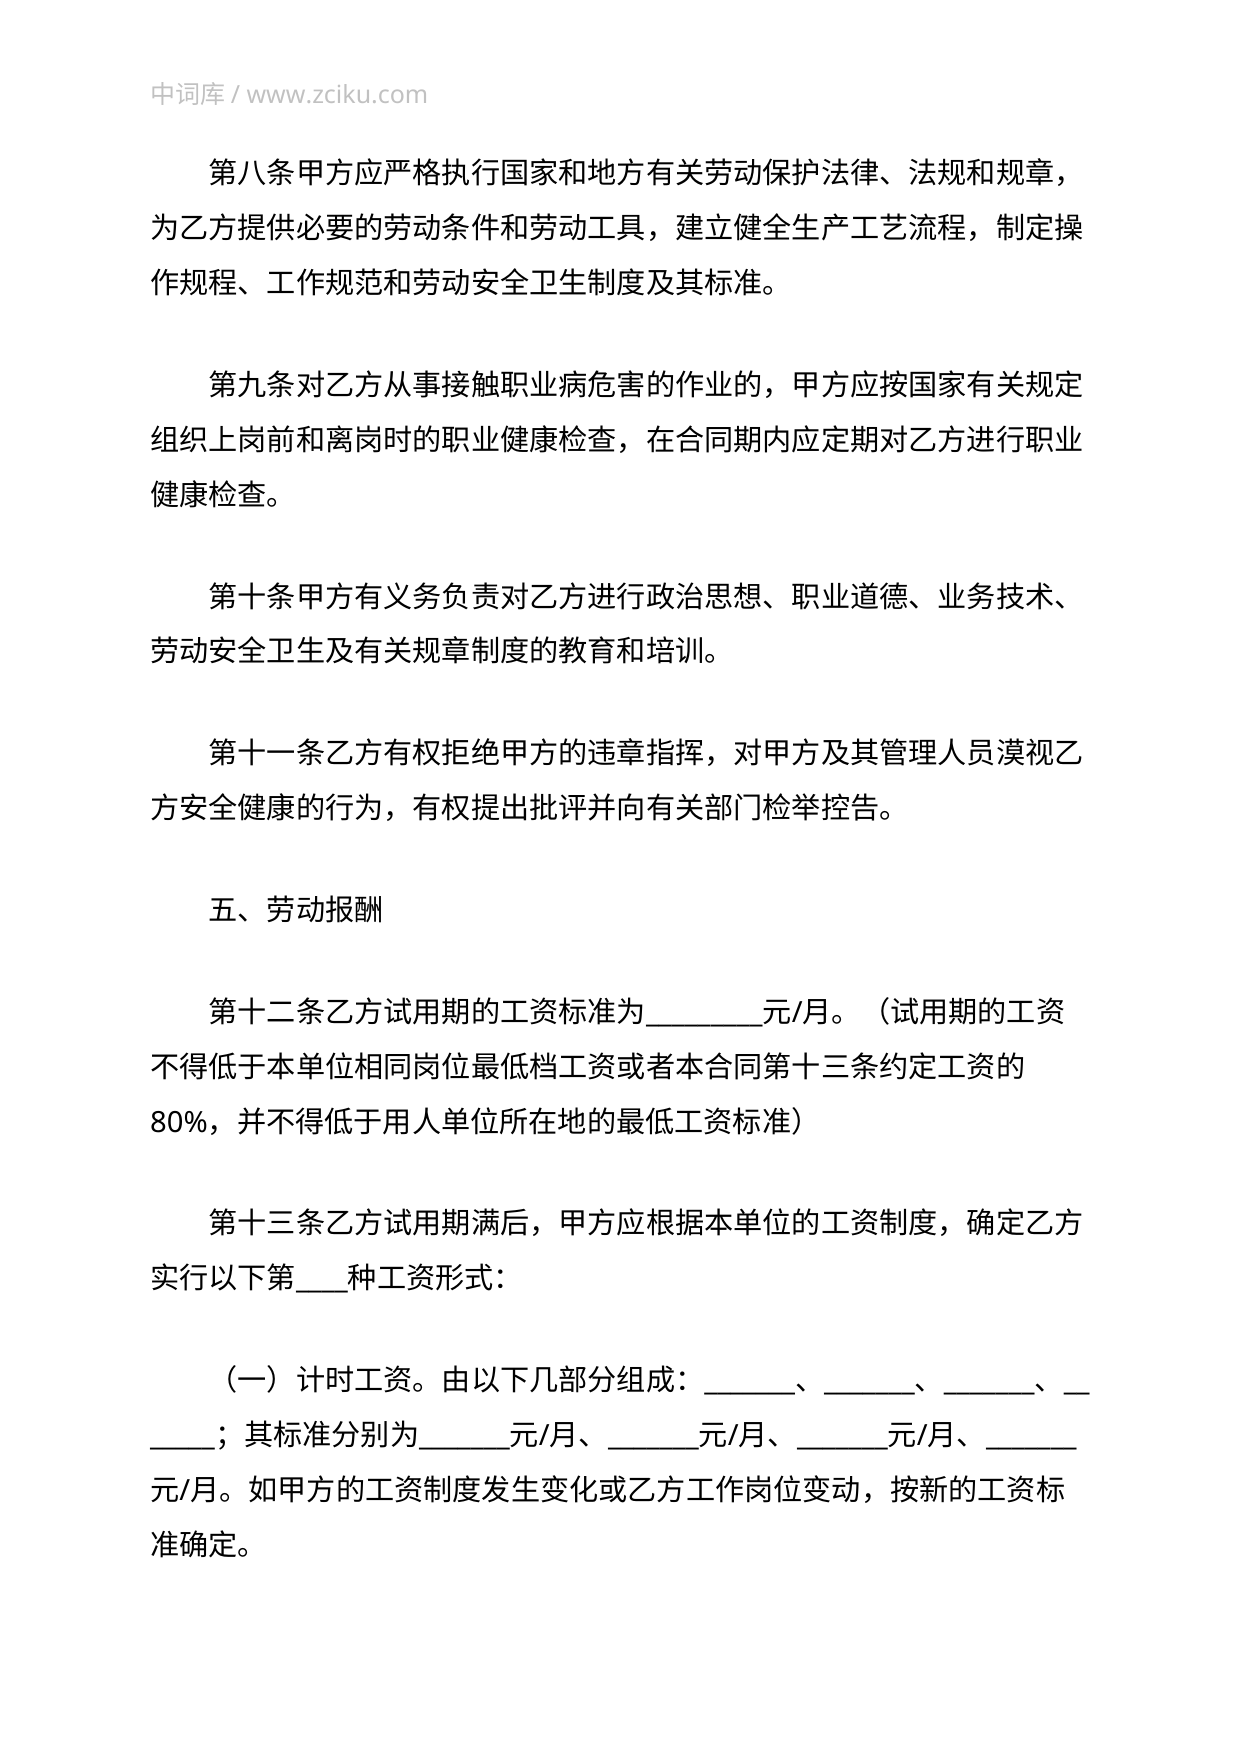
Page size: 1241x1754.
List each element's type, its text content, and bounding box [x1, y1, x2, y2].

text 第十一条乙方有权拒绝甲方的违章指挥，对甲方及其管理人员漠视乙方安全健康的行为，有权提出批评并向有关部门检举控告。 [150, 730, 1090, 827]
text 第八条甲方应严格执行国家和地方有关劳动保护法律、法规和规章，为乙方提供必要的劳动条件和劳动工具，建立健全生产工艺流程，制定操作规程、工作规范和劳动安全卫生制度及其标准。 [150, 150, 1090, 302]
text 第十条甲方有义务负责对乙方进行政治思想、职业道德、业务技术、劳动安全卫生及有关规章制度的教育和培训。 [150, 573, 1090, 670]
text 第十三条乙方试用期满后，甲方应根据本单位的工资制度，确定乙方实行以下第____种工资形式： [150, 1200, 1090, 1297]
text （一）计时工资。由以下几部分组成：_______、_______、_______、_______；其标准分别为_______元/月、_______元/月、_______元/月、_______元/月。如甲方的工资制度发生变化或乙方工作岗位变动，按新的工资标准确定。 [150, 1357, 1090, 1564]
text 五、劳动报酬 [150, 886, 1090, 929]
text 第十二条乙方试用期的工资标准为_________元/月。（试用期的工资不得低于本单位相同岗位最低档工资或者本合同第十三条约定工资的80%，并不得低于用人单位所在地的最低工资标准） [150, 988, 1090, 1141]
text 第九条对乙方从事接触职业病危害的作业的，甲方应按国家有关规定组织上岗前和离岗时的职业健康检查，在合同期内应定期对乙方进行职业健康检查。 [150, 362, 1090, 514]
